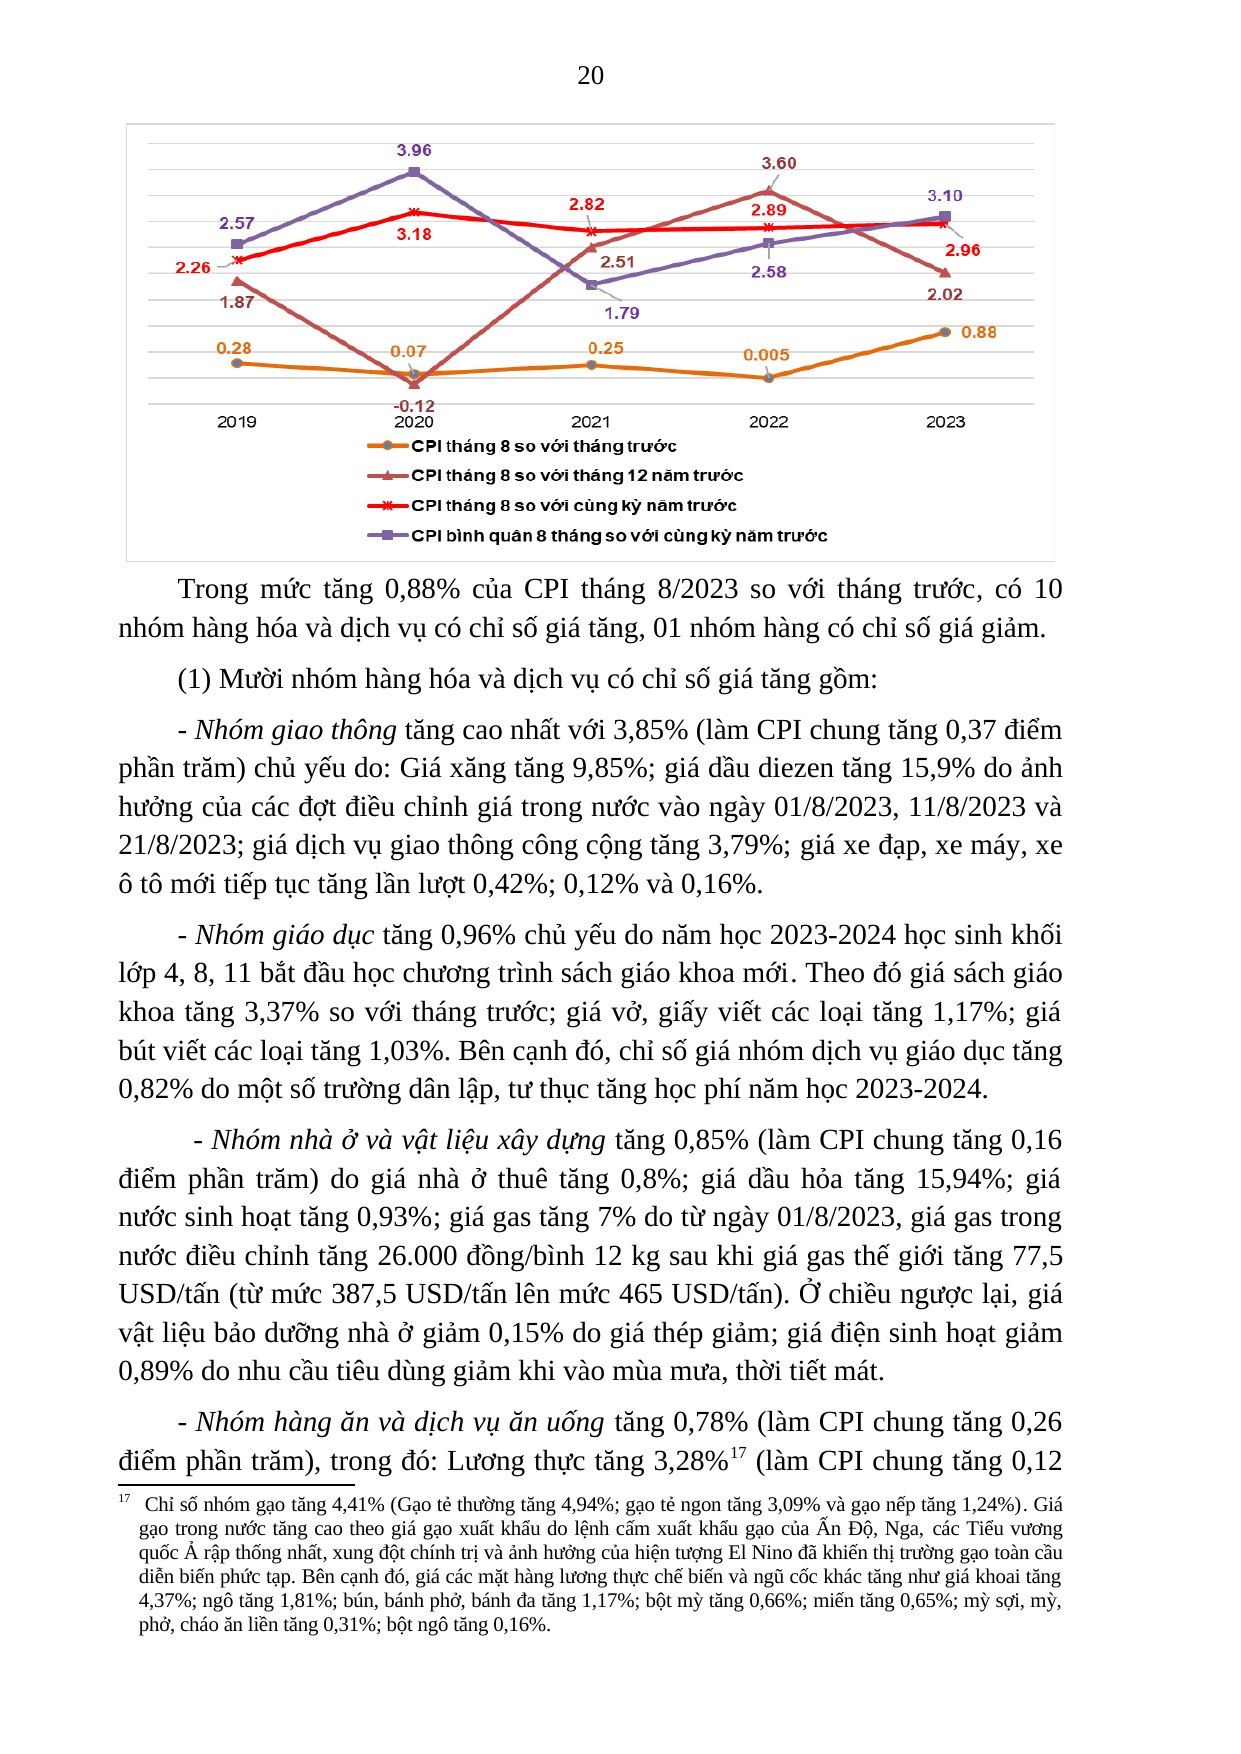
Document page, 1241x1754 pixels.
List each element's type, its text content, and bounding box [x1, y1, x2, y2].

text (1) Mười nhóm hàng hóa và dịch vụ có chỉ số giá tăng gồm: [118, 661, 1063, 694]
text - Nhóm giao thông tăng cao nhất với 3,85% (làm CPI chung tăng 0,37 điểm phần trăm) chủ yếu do: Giá xăng tăng 9,85%; giá dầu diezen tăng 15,9% do ảnh hưởng của các đợt điều chỉnh giá trong nước vào ngày 01/8/2023, 11/8/2023 và 21/8/2023; giá dịch vụ giao thông công cộng tăng 3,79%; giá xe đạp, xe máy, xe ô tô mới tiếp tục tăng lần lượt 0,42%; 0,12% và 0,16%. [118, 712, 1063, 899]
picture [126, 123, 1056, 562]
text - Nhóm giáo dục tăng 0,96% chủ yếu do năm học 2023-2024 học sinh khối lớp 4, 8, 11 bắt đầu học chương trình sách giáo khoa mới. Theo đó giá sách giáo khoa tăng 3,37% so với tháng trước; giá vở, giấy viết các loại tăng 1,17%; giá bút viết các loại tăng 1,03%. Bên cạnh đó, chỉ số giá nhóm dịch vụ giáo dục tăng 0,82% do một số trường dân lập, tư thục tăng học phí năm học 2023-2024. [118, 917, 1063, 1105]
text Trong mức tăng 0,88% của CPI tháng 8/2023 so với tháng trước, có 10 nhóm hàng hóa và dịch vụ có chỉ số giá tăng, 01 nhóm hàng có chỉ số giá giảm. [118, 571, 1063, 643]
text - Nhóm nhà ở và vật liệu xây dựng tăng 0,85% (làm CPI chung tăng 0,16 điểm phần trăm) do giá nhà ở thuê tăng 0,8%; giá dầu hỏa tăng 15,94%; giá nước sinh hoạt tăng 0,93%; giá gas tăng 7% do từ ngày 01/8/2023, giá gas trong nước điều chỉnh tăng 26.000 đồng/bình 12 kg sau khi giá gas thế giới tăng 77,5 USD/tấn (từ mức 387,5 USD/tấn lên mức 465 USD/tấn). Ở chiều ngược lại, giá vật liệu bảo dưỡng nhà ở giảm 0,15% do giá thép giảm; giá điện sinh hoạt giảm 0,89% do nhu cầu tiêu dùng giảm khi vào mùa mưa, thời tiết mát. [118, 1122, 1063, 1387]
